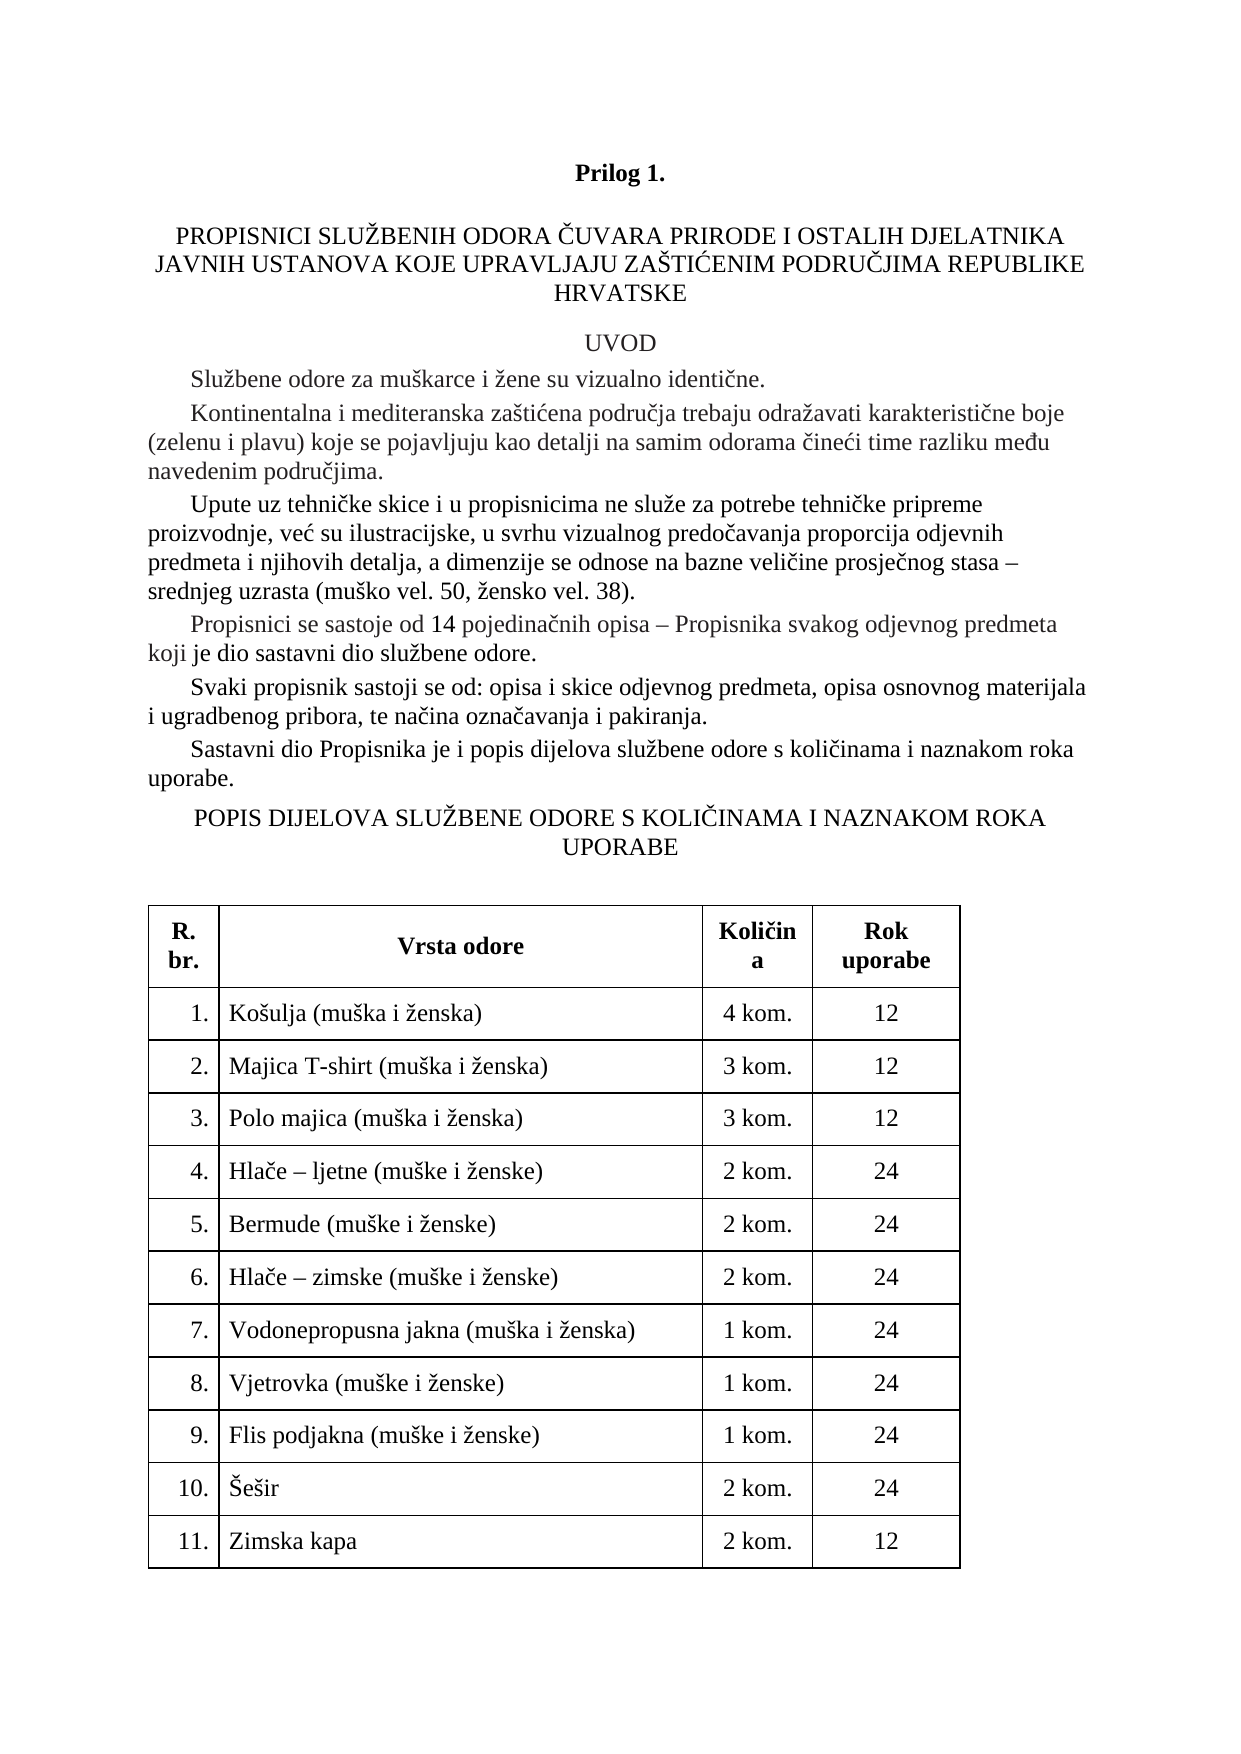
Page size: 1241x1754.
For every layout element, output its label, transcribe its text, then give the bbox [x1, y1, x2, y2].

table_cell 3 kom. [703, 1041, 812, 1092]
table_header R. br. [149, 906, 218, 986]
table_cell 2 kom. [703, 1252, 812, 1303]
table_cell 5. [149, 1199, 218, 1250]
table_cell Vodonepropusna jakna (muška i ženska) [220, 1305, 702, 1356]
text POPIS DIJELOVA SLUŽBENE ODORE S KOLIČINAMA I NAZNAKOM ROKA UPORABE [148, 803, 1093, 860]
table_cell 24 [813, 1305, 959, 1356]
table_cell Vjetrovka (muške i ženske) [220, 1358, 702, 1409]
table_cell 10. [149, 1463, 218, 1514]
text Propisnici se sastoje od 14 pojedinačnih opisa – Propisnika svakog odjevnog predmeta koji je dio sastavni dio službene odore. [148, 609, 1093, 667]
table_cell 1. [149, 988, 218, 1039]
table_cell 2 kom. [703, 1199, 812, 1250]
text PROPISNICI SLUŽBENIH ODORA ČUVARA PRIRODE I OSTALIH DJELATNIKA JAVNIH USTANOVA KOJE UPRAVLJAJU ZAŠTIĆENIM PODRUČJIMA REPUBLIKE HRVATSKE [148, 221, 1093, 307]
table_cell 24 [813, 1146, 959, 1198]
table_cell 12 [813, 1094, 959, 1145]
table_cell 1 kom. [703, 1305, 812, 1356]
table_cell 2 kom. [703, 1516, 812, 1567]
text UVOD [148, 328, 1093, 357]
table_cell Bermude (muške i ženske) [220, 1199, 702, 1250]
table_cell 24 [813, 1252, 959, 1303]
table_cell 8. [149, 1358, 218, 1409]
table_cell 3. [149, 1094, 218, 1145]
text Svaki propisnik sastoji se od: opisa i skice odjevnog predmeta, opisa osnovnog materijala i ugradbenog pribora, te načina označavanja i pakiranja. [148, 672, 1093, 729]
table_cell 12 [813, 988, 959, 1039]
table_cell Flis podjakna (muške i ženske) [220, 1411, 702, 1462]
table_cell 2 kom. [703, 1463, 812, 1514]
table_cell 2 kom. [703, 1146, 812, 1198]
text Službene odore za muškarce i žene su vizualno identične. [148, 364, 1093, 393]
table_cell 24 [813, 1358, 959, 1409]
table_cell 3 kom. [703, 1094, 812, 1145]
table_cell 1 kom. [703, 1411, 812, 1462]
table_cell Šešir [220, 1463, 702, 1514]
table_cell Polo majica (muška i ženska) [220, 1094, 702, 1145]
table_cell 4. [149, 1146, 218, 1198]
table_cell 7. [149, 1305, 218, 1356]
table_cell 4 kom. [703, 988, 812, 1039]
table_cell Košulja (muška i ženska) [220, 988, 702, 1039]
table_cell Zimska kapa [220, 1516, 702, 1567]
text Prilog 1. [148, 158, 1093, 187]
table_cell Hlače – zimske (muške i ženske) [220, 1252, 702, 1303]
table_cell 24 [813, 1199, 959, 1250]
table_cell 24 [813, 1463, 959, 1514]
table_cell 6. [149, 1252, 218, 1303]
table_cell 12 [813, 1041, 959, 1092]
table_cell 11. [149, 1516, 218, 1567]
table_cell Hlače – ljetne (muške i ženske) [220, 1146, 702, 1198]
text Kontinentalna i mediteranska zaštićena područja trebaju odražavati karakteristične boje (zelenu i plavu) koje se pojavljuju kao detalji na samim odorama čineći time razliku među navedenim područjima. [148, 398, 1093, 484]
text Upute uz tehničke skice i u propisnicima ne služe za potrebe tehničke pripreme proizvodnje, već su ilustracijske, u svrhu vizualnog predočavanja proporcija odjevnih predmeta i njihovih detalja, a dimenzije se odnose na bazne veličine prosječnog stasa – srednjeg uzrasta (muško vel. 50, žensko vel. 38). [148, 489, 1093, 604]
table_header Količina [703, 906, 812, 986]
text Sastavni dio Propisnika je i popis dijelova službene odore s količinama i naznakom roka uporabe. [148, 734, 1093, 792]
table_header Vrsta odore [220, 906, 702, 986]
table_cell 2. [149, 1041, 218, 1092]
table_cell 1 kom. [703, 1358, 812, 1409]
table_cell 9. [149, 1411, 218, 1462]
table_cell 12 [813, 1516, 959, 1567]
table_cell Majica T-shirt (muška i ženska) [220, 1041, 702, 1092]
table_header Rok uporabe [813, 906, 959, 986]
table_cell 24 [813, 1411, 959, 1462]
